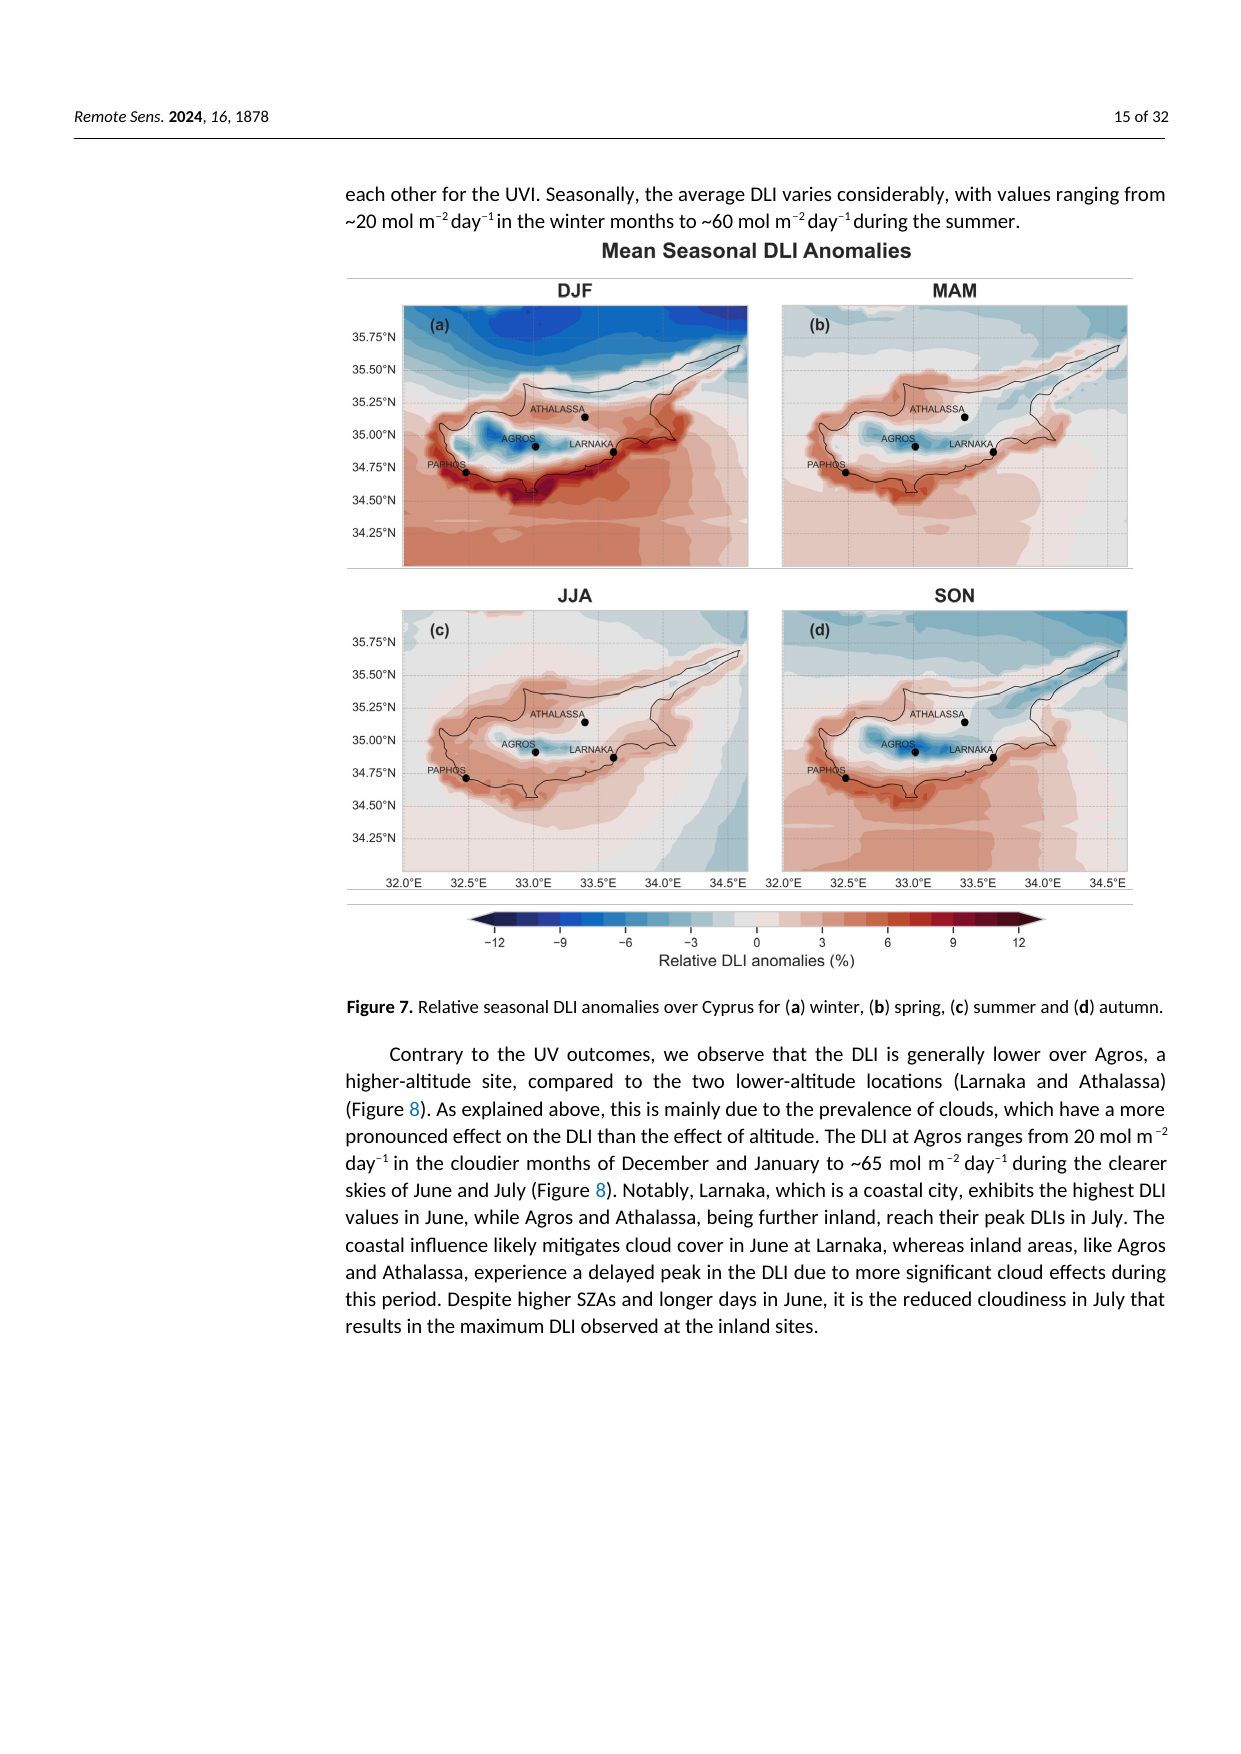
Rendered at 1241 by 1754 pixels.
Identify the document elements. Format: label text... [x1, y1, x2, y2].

text Contrary to the UV outcomes, we observe that the DLI is generally lower over Agros, a higher-altitude site, compared to the two lower-altitude locations (Larnaka and Athalassa) (Figure 8). As explained above, this is mainly due to the prevalence of clouds, which have a more pronounced effect on the DLI than the effect of altitude. The DLI at Agros ranges from 20 mol m−2 day−1 in the cloudier months of December and January to ~65 mol m−2 day−1 during the clearer skies of June and July (Figure 8). Notably, Larnaka, which is a coastal city, exhibits the highest DLI values in June, while Agros and Athalassa, being further inland, reach their peak DLIs in July. The coastal influence likely mitigates cloud cover in June at Larnaka, whereas inland areas, like Agros and Athalassa, experience a delayed peak in the DLI due to more significant cloud effects during this period. Despite higher SZAs and longer days in June, it is the reduced cloudiness in July that results in the maximum DLI observed at the inland sites. [345, 1041, 1168, 1339]
text Figure 7. Relative seasonal DLI anomalies over Cyprus for (a) winter, (b) spring, (c) summer and (d) autumn. [346, 996, 1169, 1018]
picture [346, 235, 1134, 976]
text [345, 181, 1168, 234]
